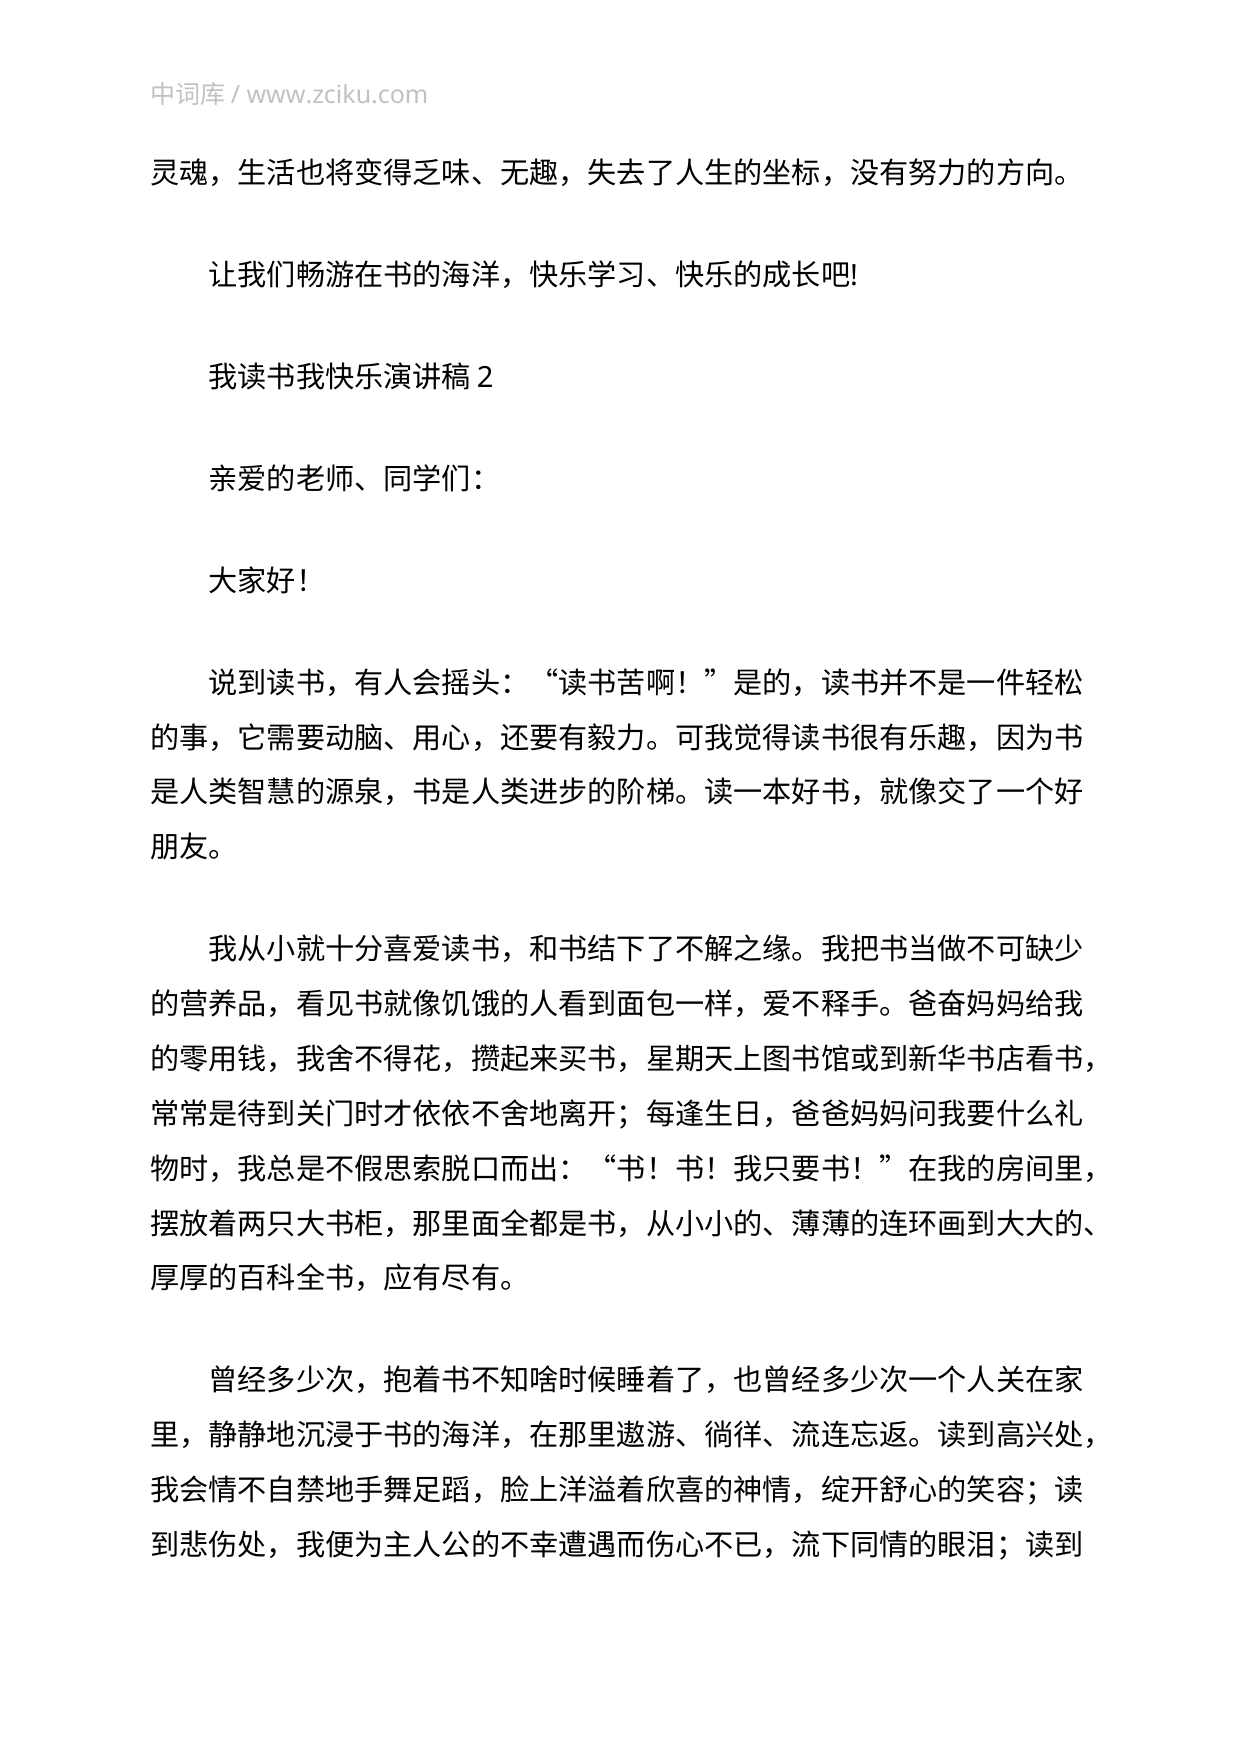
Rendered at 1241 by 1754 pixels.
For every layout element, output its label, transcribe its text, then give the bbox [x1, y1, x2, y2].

text 亲爱的老师、同学们： [150, 456, 1090, 498]
text 让我们畅游在书的海洋，快乐学习、快乐的成长吧! [150, 252, 1090, 294]
text 我从小就十分喜爱读书，和书结下了不解之缘。我把书当做不可缺少的营养品，看见书就像饥饿的人看到面包一样，爱不释手。爸奋妈妈给我的零用钱，我舍不得花，攒起来买书，星期天上图书馆或到新华书店看书，常常是待到关门时才依依不舍地离开；每逢生日，爸爸妈妈问我要什么礼物时，我总是不假思索脱口而出：“书！书！我只要书！”在我的房间里，摆放着两只大书柜，那里面全都是书，从小小的、薄薄的连环画到大大的、厚厚的百科全书，应有尽有。 [150, 926, 1090, 1297]
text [150, 150, 1090, 192]
text 大家好！ [150, 557, 1090, 600]
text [150, 1357, 1090, 1564]
text 说到读书，有人会摇头：“读书苦啊！”是的，读书并不是一件轻松的事，它需要动脑、用心，还要有毅力。可我觉得读书很有乐趣，因为书是人类智慧的源泉，书是人类进步的阶梯。读一本好书，就像交了一个好朋友。 [150, 659, 1090, 866]
text 我读书我快乐演讲稿2 [150, 354, 1090, 396]
